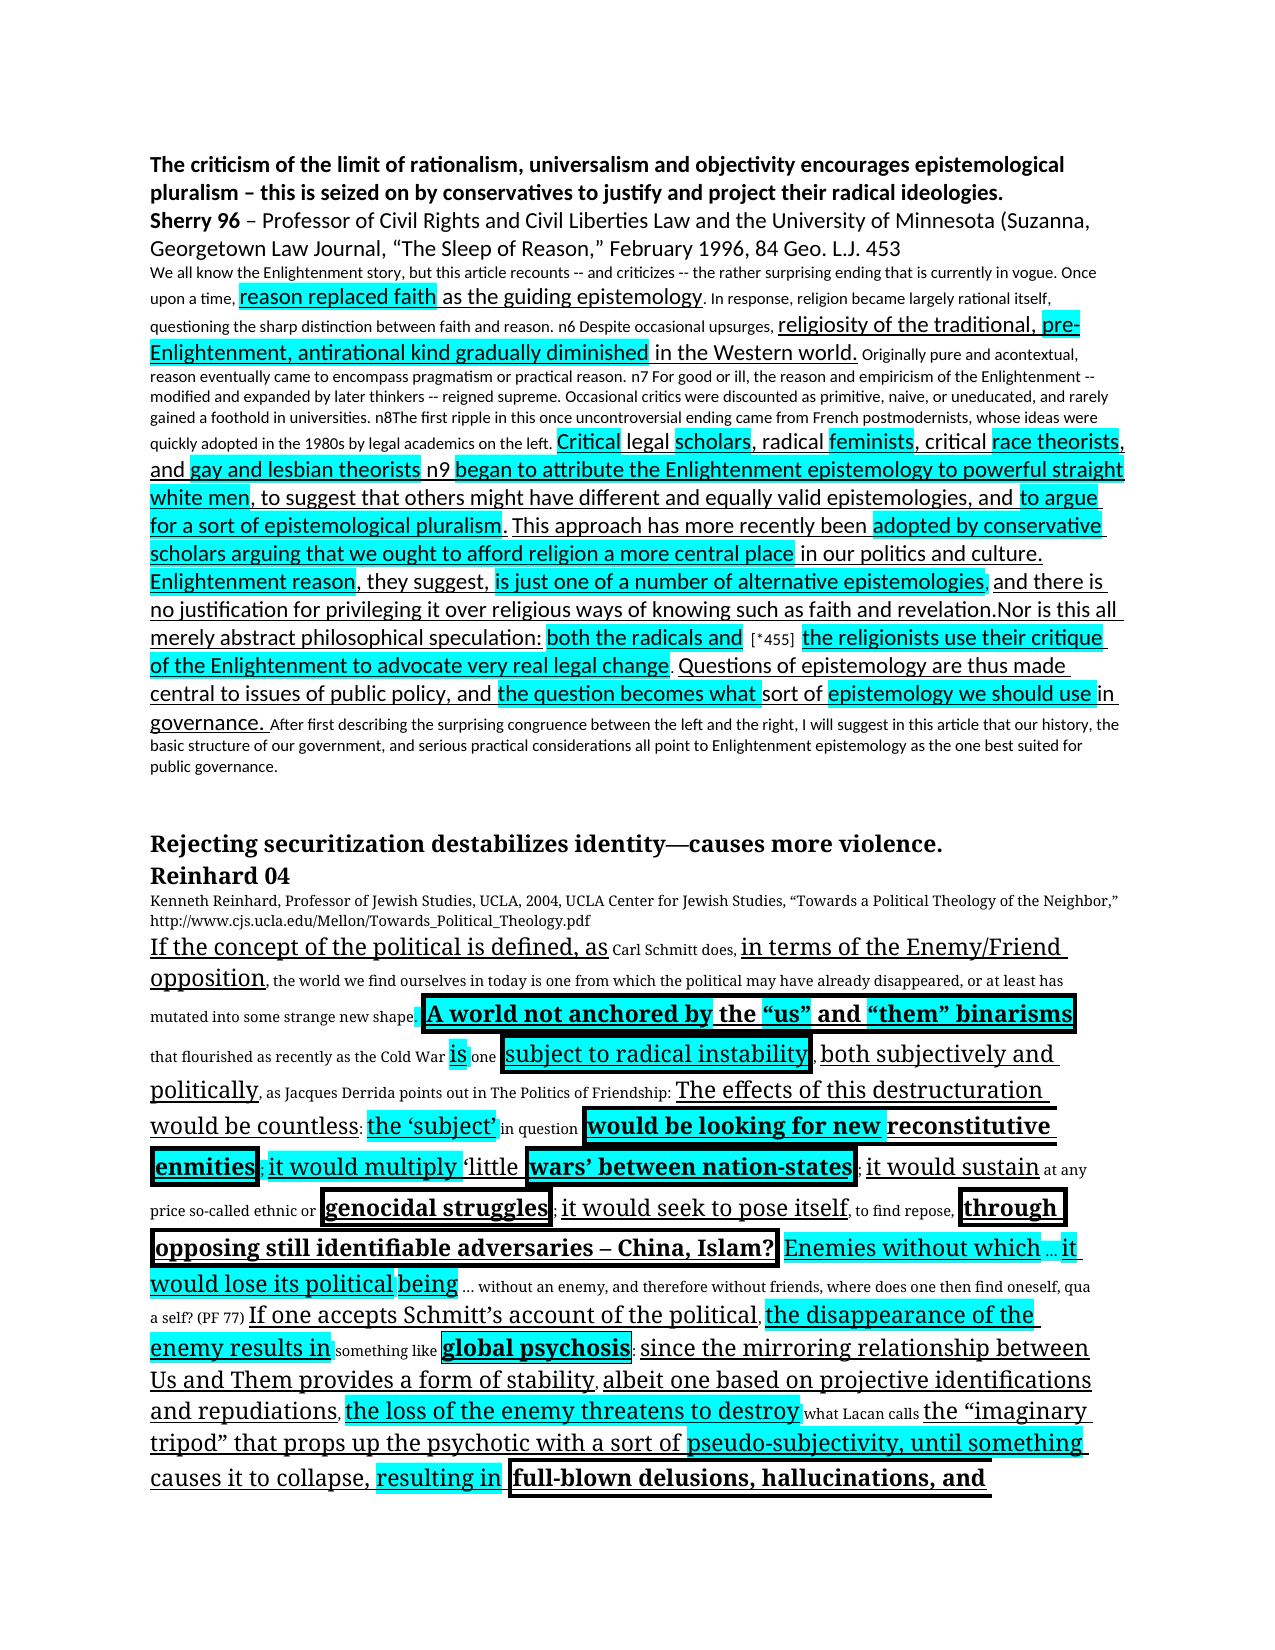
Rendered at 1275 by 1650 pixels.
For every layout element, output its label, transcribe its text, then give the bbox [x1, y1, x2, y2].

text Kenneth Reinhard, Professor of Jewish Studies, UCLA, 2004, UCLA Center for Jewish Studies, “Towards a Political Theology of the Neighbor,” http://www.cjs.ucla.edu/Mellon/Towards_Political_Theology.pdf [150, 891, 1125, 931]
text Reinhard 04 [150, 859, 1125, 891]
text We all know the Enlightenment story, but this article recounts -- and criticizes -- the rather surprising ending that is currently in vogue. Once upon a time, reason replaced faith as the guiding epistemology. In response, religion became largely rational itself, questioning the sharp distinction between faith and reason. n6 Despite occasional upsurges, religiosity of the traditional, pre-Enlightenment, antirational kind gradually diminished in the Western world. Originally pure and acontextual, reason eventually came to encompass pragmatism or practical reason. n7 For good or ill, the reason and empiricism of the Enlightenment -- modified and expanded by later thinkers -- reigned supreme. Occasional critics were discounted as primitive, naive, or uneducated, and rarely gained a foothold in universities. n8The first ripple in this once uncontroversial ending came from French postmodernists, whose ideas were quickly adopted in the 1980s by legal academics on the left. Critical legal scholars, radical feminists, critical race theorists, and gay and lesbian theorists n9 began to attribute the Enlightenment epistemology to powerful straight white men, to suggest that others might have different and equally valid epistemologies, and to argue for a sort of epistemological pluralism. This approach has more recently been adopted by conservative scholars arguing that we ought to afford religion a more central place in our politics and culture. Enlightenment reason, they suggest, is just one of a number of alternative epistemologies, and there is no justification for privileging it over religious ways of knowing such as faith and revelation.Nor is this all merely abstract philosophical speculation: both the radicals and [*455] the religionists use their critique of the Enlightenment to advocate very real legal change. Questions of epistemology are thus made central to issues of public policy, and the question becomes what sort of epistemology we should use in governance. After first describing the surprising congruence between the left and the right, I will suggest in this article that our history, the basic structure of our government, and serious practical considerations all point to Enlightenment epistemology as the one best suited for public governance. [150, 481, 1125, 776]
subtitle Rejecting securitization destabilizes identity—causes more violence. [150, 828, 1125, 859]
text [150, 931, 1095, 1498]
subtitle The criticism of the limit of rationalism, universalism and objectivity encourages epistemological pluralism – this is seized on by conservatives to justify and project their radical ideologies. [150, 150, 1125, 206]
text We all know the Enlightenment story, but this article recounts -- and criticizes -- the rather surprising ending that is currently in vogue. Once upon a time, reason replaced faith as the guiding epistemology. In response, religion became largely rational itself, questioning the sharp distinction between faith and reason. n6 Despite occasional upsurges, religiosity of the traditional, pre-Enlightenment, antirational kind gradually diminished in the Western world. Originally pure and acontextual, reason eventually came to encompass pragmatism or practical reason. n7 For good or ill, the reason and empiricism of the Enlightenment -- modified and expanded by later thinkers -- reigned supreme. Occasional critics were discounted as primitive, naive, or uneducated, and rarely gained a foothold in universities. n8The first ripple in this once uncontroversial ending came from French postmodernists, whose ideas were quickly adopted in the 1980s by legal academics on the left. Critical legal scholars, radical feminists, critical race theorists, and gay and lesbian theorists n9 began to attribute the Enlightenment epistemology to powerful straight white men, to suggest that others might have different and equally valid epistemologies, and to argue for a sort of epistemological pluralism. This approach has more recently been adopted by conservative scholars arguing that we ought to afford religion a more central place in our politics and culture. Enlightenment reason, they suggest, is just one of a number of alternative epistemologies, and there is no justification for privileging it over religious ways of knowing such as faith and revelation.Nor is this all merely abstract philosophical speculation: both the radicals and [*455] the religionists use their critique of the Enlightenment to advocate very real legal change. Questions of epistemology are thus made central to issues of public policy, and the question becomes what sort of epistemology we should use in governance. After first describing the surprising congruence between the left and the right, I will suggest in this article that our history, the basic structure of our government, and serious practical considerations all point to Enlightenment epistemology as the one best suited for public governance. [150, 262, 1125, 479]
text Sherry 96 – Professor of Civil Rights and Civil Liberties Law and the University of Minnesota (Suzanna, Georgetown Law Journal, “The Sleep of Reason,” February 1996, 84 Geo. L.J. 453 [150, 206, 1125, 262]
